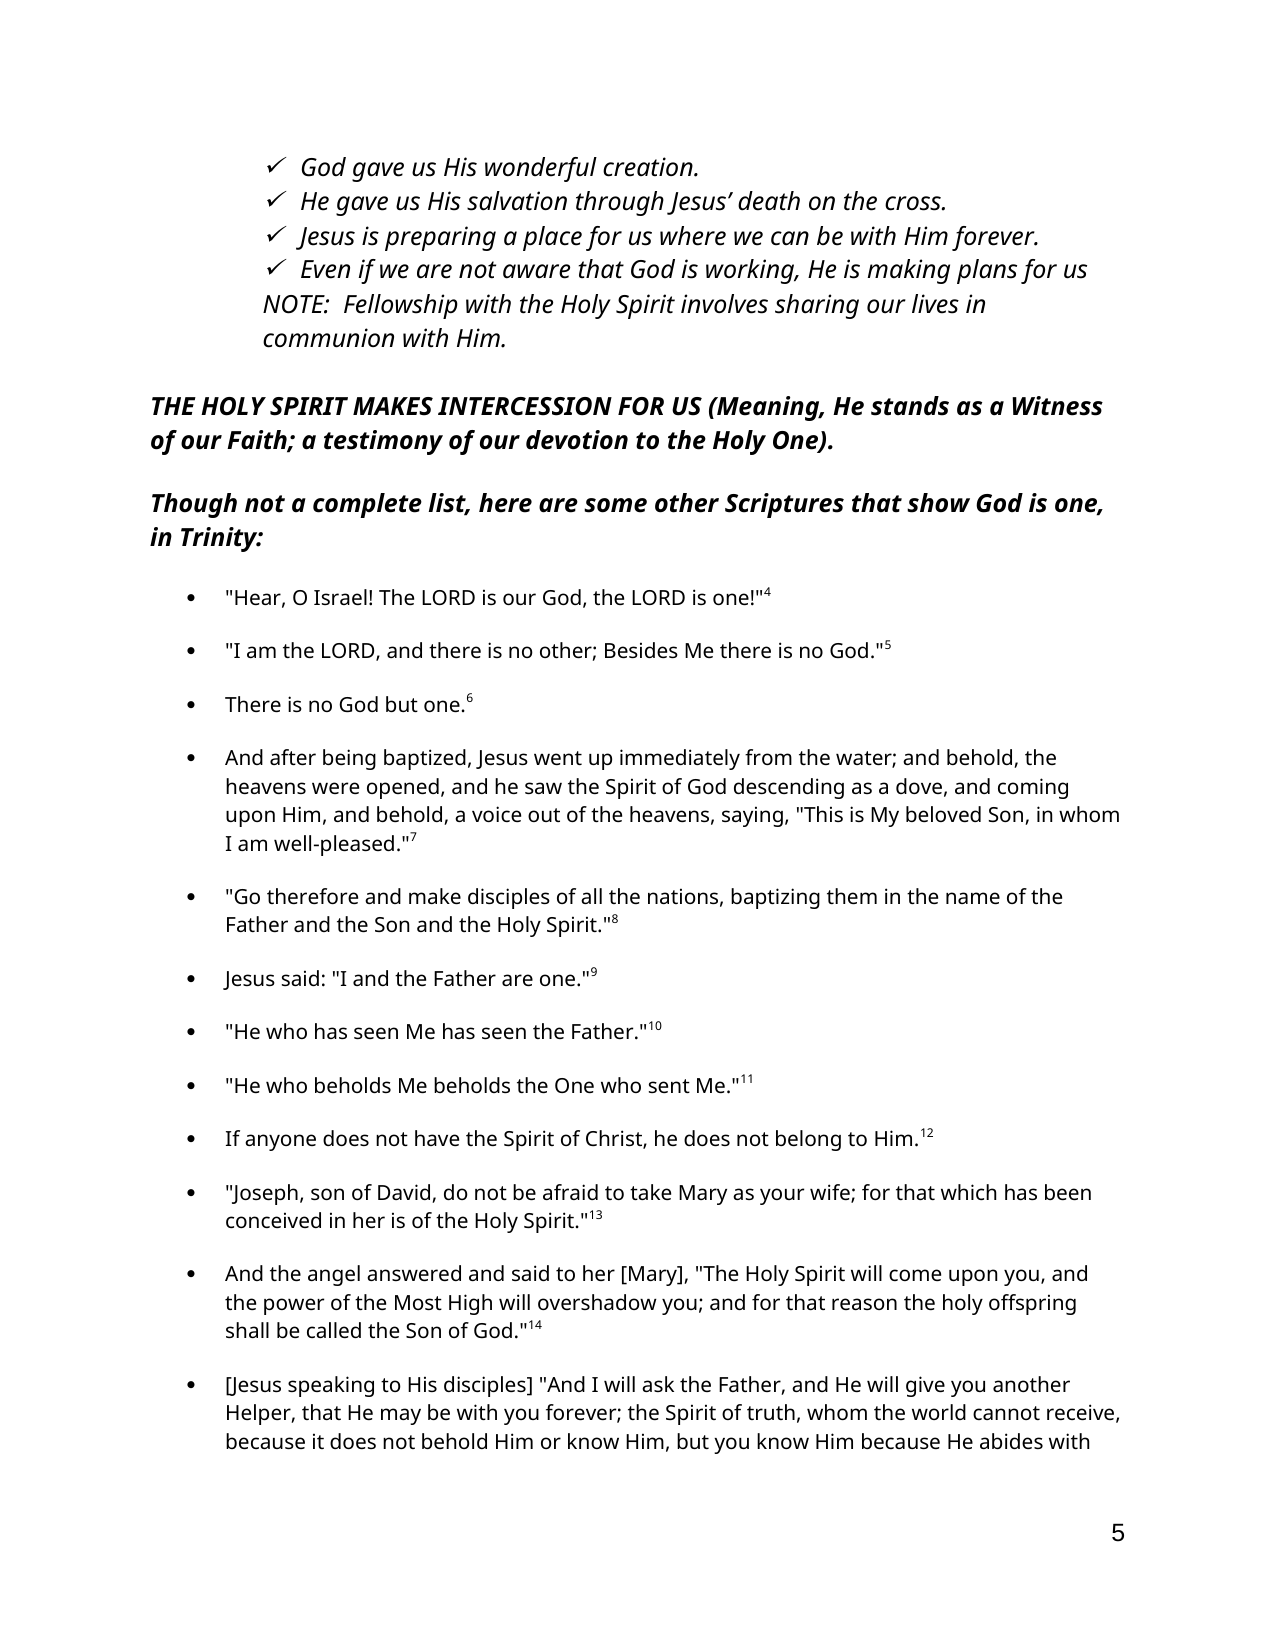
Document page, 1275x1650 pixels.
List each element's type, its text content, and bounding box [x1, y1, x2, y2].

list Jesus is preparing a place for us where we can be with Him forever. [262, 218, 1125, 252]
text NOTE: Fellowship with the Holy Spirit involves sharing our lives in communion with Him. [262, 286, 1125, 354]
list "He who has seen Me has seen the Father."10 [187, 1017, 1125, 1046]
list He gave us His salvation through Jesus’ death on the cross. [262, 184, 1125, 218]
text THE HOLY SPIRIT MAKES INTERCESSION FOR US (Meaning, He stands as a Witness of our Faith; a testimony of our devotion to the Holy One). [150, 388, 1125, 457]
text Though not a complete list, here are some other Scriptures that show God is one, in Trinity: [150, 486, 1125, 554]
list Jesus said: "I and the Father are one."9 [187, 964, 1125, 992]
list "He who beholds Me beholds the One who sent Me."11 [187, 1071, 1125, 1099]
list "Go therefore and make disciples of all the nations, baptizing them in the name of the Father and the Son and the Holy Spirit."8 [187, 882, 1125, 939]
list Even if we are not aware that God is working, He is making plans for us [262, 252, 1125, 286]
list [187, 1370, 1125, 1455]
list There is no God but one.6 [187, 690, 1125, 718]
list And after being baptized, Jesus went up immediately from the water; and behold, the heavens were opened, and he saw the Spirit of God descending as a dove, and coming upon Him, and behold, a voice out of the heavens, saying, "This is My beloved Son, in whom I am well-pleased."7 [187, 743, 1125, 857]
list And the angel answered and said to her [Mary], "The Holy Spirit will come upon you, and the power of the Most High will overshadow you; and for that reason the holy offspring shall be called the Son of God."14 [187, 1259, 1125, 1345]
list If anyone does not have the Spirit of Christ, he does not belong to Him.12 [187, 1124, 1125, 1153]
list "Hear, O Israel! The LORD is our God, the LORD is one!"4 [187, 583, 1125, 611]
list God gave us His wonderful creation. [262, 150, 1125, 184]
list "Joseph, son of David, do not be afraid to take Mary as your wife; for that which has been conceived in her is of the Holy Spirit."13 [187, 1178, 1125, 1234]
list "I am the LORD, and there is no other; Besides Me there is no God."5 [187, 636, 1125, 665]
